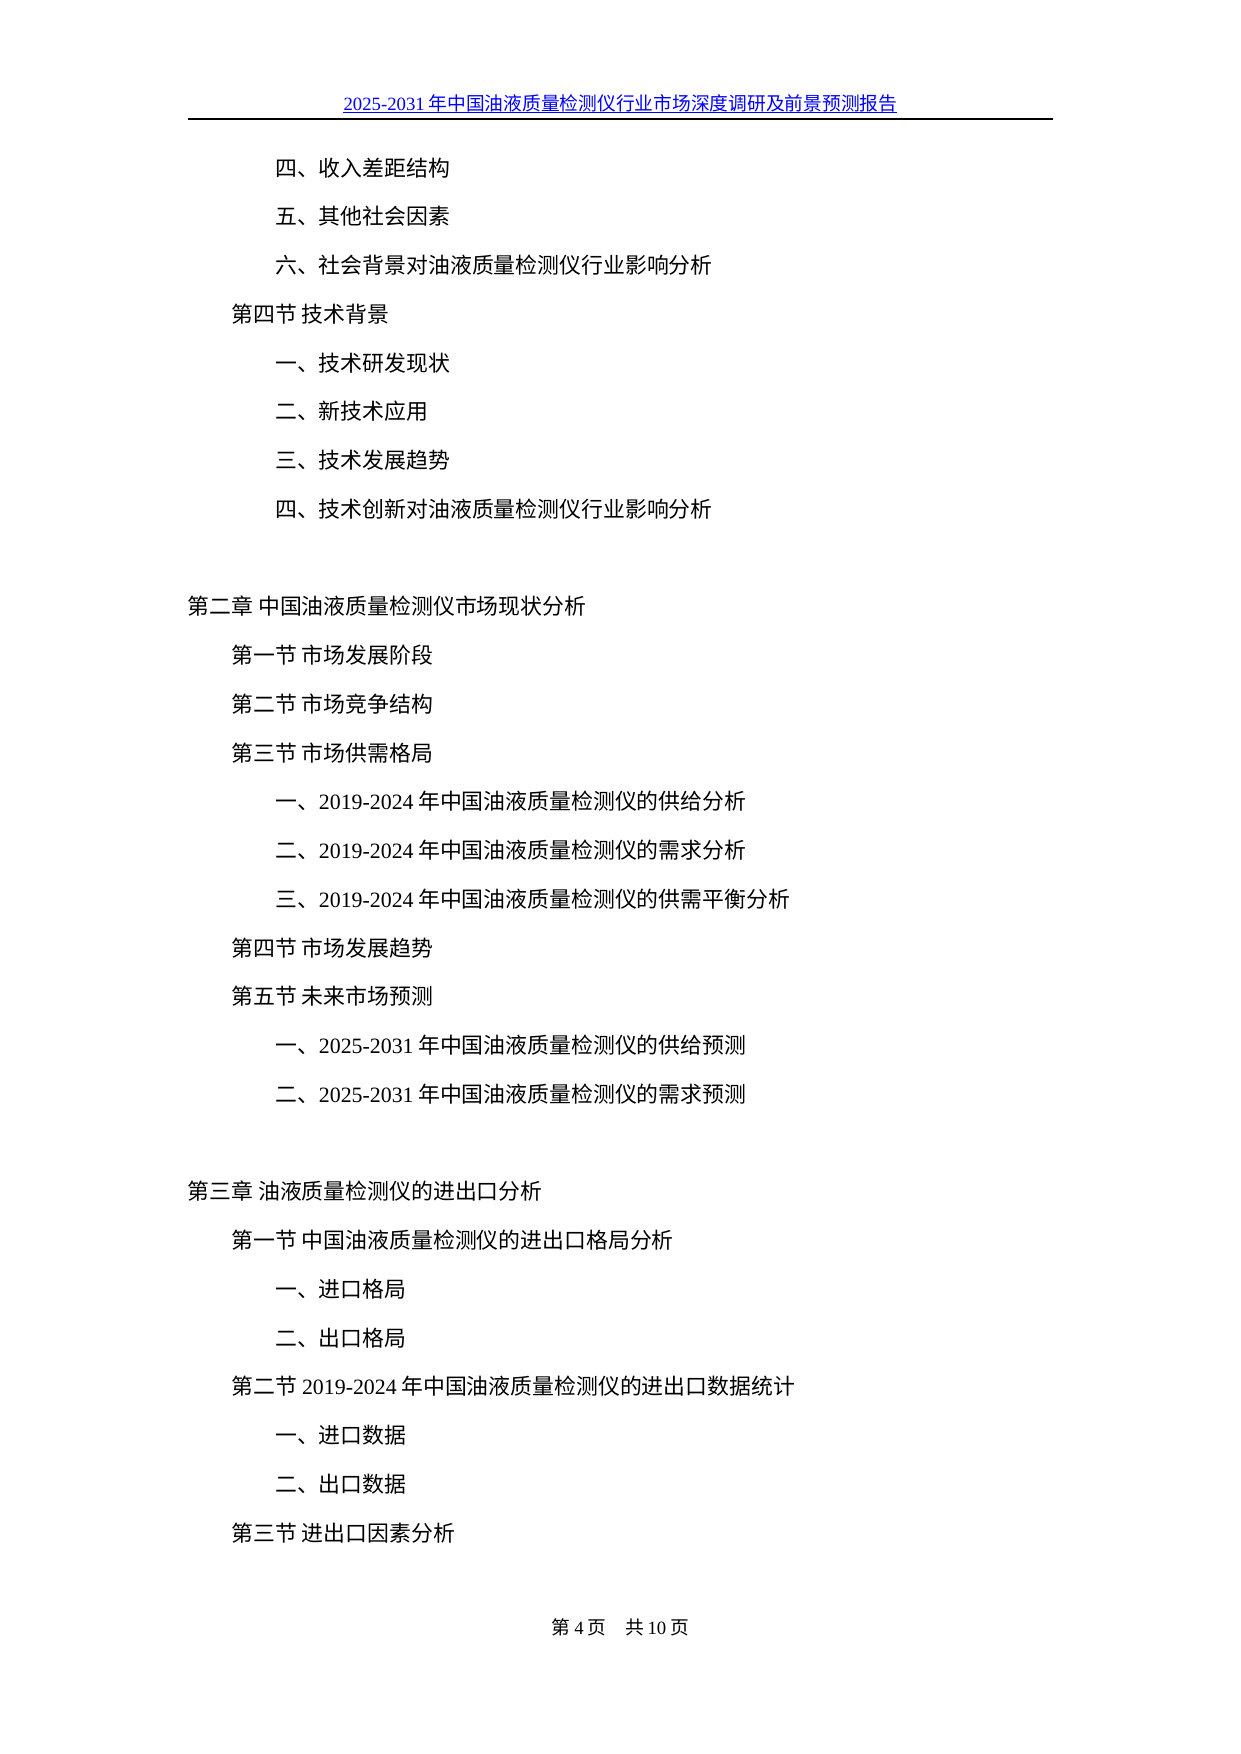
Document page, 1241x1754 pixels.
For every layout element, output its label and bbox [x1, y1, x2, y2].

text [187, 150, 1053, 1548]
